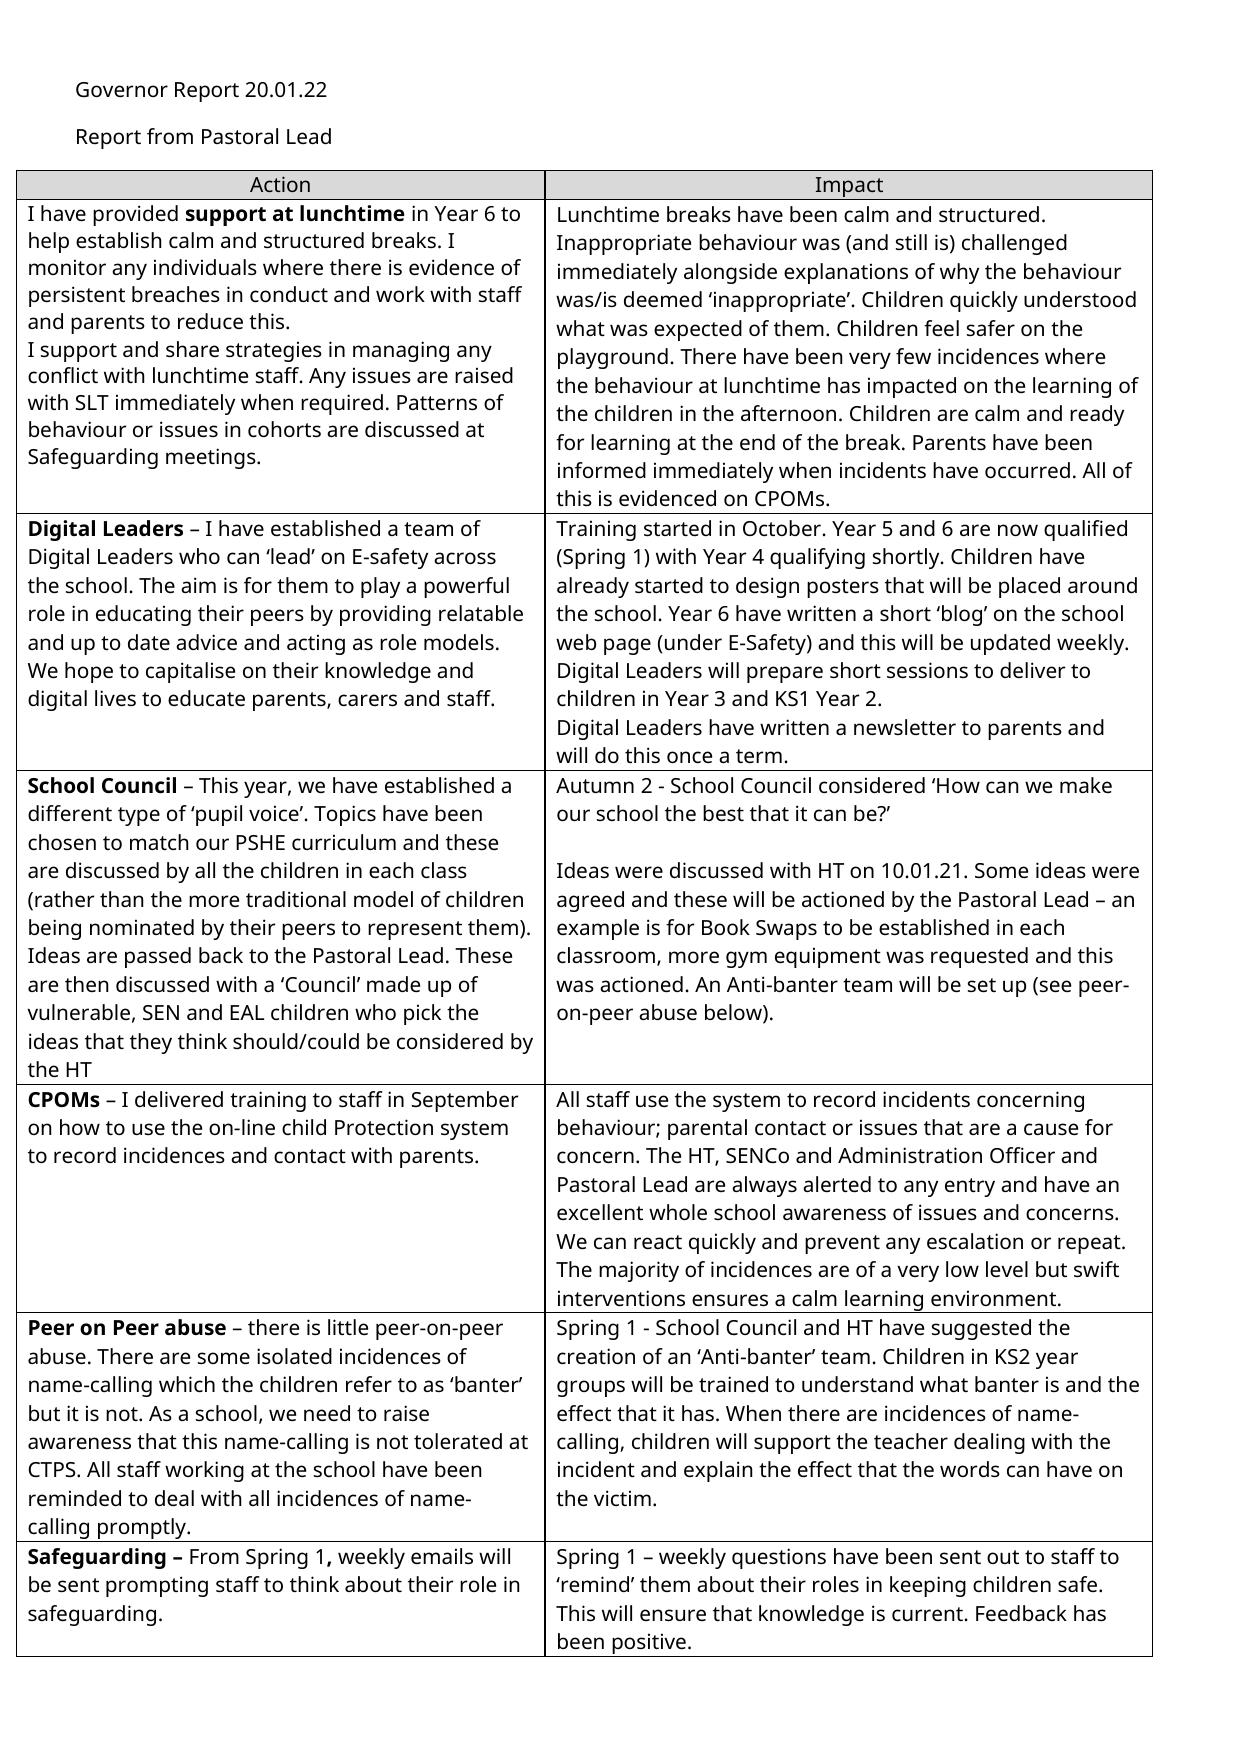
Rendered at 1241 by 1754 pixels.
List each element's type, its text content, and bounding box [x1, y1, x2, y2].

table_cell Spring 1 - School Council and HT have suggested the creation of an ‘Anti-banter’ team. Children in KS2 year groups will be trained to understand what banter is and the effect that it has. When there are incidences of name-calling, children will support the teacher dealing with the incident and explain the effect that the words can have on the victim. [546, 1313, 1152, 1541]
table_cell School Council – This year, we have established a different type of ‘pupil voice’. Topics have been chosen to match our PSHE curriculum and these are discussed by all the children in each class (rather than the more traditional model of children being nominated by their peers to represent them). Ideas are passed back to the Pastoral Lead. These are then discussed with a ‘Council’ made up of vulnerable, SEN and EAL children who pick the ideas that they think should/could be considered by the HT [17, 771, 544, 1084]
table_cell Digital Leaders – I have established a team of Digital Leaders who can ‘lead’ on E-safety across the school. The aim is for them to play a powerful role in educating their peers by providing relatable and up to date advice and acting as role models. We hope to capitalise on their knowledge and digital lives to educate parents, carers and staff. [17, 514, 544, 770]
table_cell Peer on Peer abuse – there is little peer-on-peer abuse. There are some isolated incidences of name-calling which the children refer to as ‘banter’ but it is not. As a school, we need to raise awareness that this name-calling is not tolerated at CTPS. All staff working at the school have been reminded to deal with all incidences of name-calling promptly. [17, 1313, 544, 1541]
text Governor Report 20.01.22 [75, 75, 1165, 103]
table_cell CPOMs – I delivered training to staff in September on how to use the on-line child Protection system to record incidences and contact with parents. [17, 1085, 544, 1312]
table_cell I have provided support at lunchtime in Year 6 to help establish calm and structured breaks. I monitor any individuals where there is evidence of persistent breaches in conduct and work with staff and parents to reduce this. I support and share strategies in managing any conflict with lunchtime staff. Any issues are raised with SLT immediately when required. Patterns of behaviour or issues in cohorts are discussed at Safeguarding meetings. [17, 200, 544, 513]
table_cell Spring 1 – weekly questions have been sent out to staff to ‘remind’ them about their roles in keeping children safe. This will ensure that knowledge is current. Feedback has been positive. [546, 1542, 1152, 1656]
text Report from Pastoral Lead [75, 122, 1165, 151]
table_cell All staff use the system to record incidents concerning behaviour; parental contact or issues that are a cause for concern. The HT, SENCo and Administration Officer and Pastoral Lead are always alerted to any entry and have an excellent whole school awareness of issues and concerns. We can react quickly and prevent any escalation or repeat. The majority of incidences are of a very low level but swift interventions ensures a calm learning environment. [546, 1085, 1152, 1312]
table_header Action [17, 171, 544, 199]
table_cell Training started in October. Year 5 and 6 are now qualified (Spring 1) with Year 4 qualifying shortly. Children have already started to design posters that will be placed around the school. Year 6 have written a short ‘blog’ on the school web page (under E-Safety) and this will be updated weekly. Digital Leaders will prepare short sessions to deliver to children in Year 3 and KS1 Year 2. Digital Leaders have written a newsletter to parents and will do this once a term. [546, 514, 1152, 770]
table_cell Autumn 2 - School Council considered ‘How can we make our school the best that it can be?’ Ideas were discussed with HT on 10.01.21. Some ideas were agreed and these will be actioned by the Pastoral Lead – an example is for Book Swaps to be established in each classroom, more gym equipment was requested and this was actioned. An Anti-banter team will be set up (see peer-on-peer abuse below). [546, 771, 1152, 1084]
table_header Impact [546, 171, 1152, 199]
table_cell Lunchtime breaks have been calm and structured. Inappropriate behaviour was (and still is) challenged immediately alongside explanations of why the behaviour was/is deemed ‘inappropriate’. Children quickly understood what was expected of them. Children feel safer on the playground. There have been very few incidences where the behaviour at lunchtime has impacted on the learning of the children in the afternoon. Children are calm and ready for learning at the end of the break. Parents have been informed immediately when incidents have occurred. All of this is evidenced on CPOMs. [546, 200, 1152, 513]
table_cell Safeguarding – From Spring 1, weekly emails will be sent prompting staff to think about their role in safeguarding. [17, 1542, 544, 1656]
